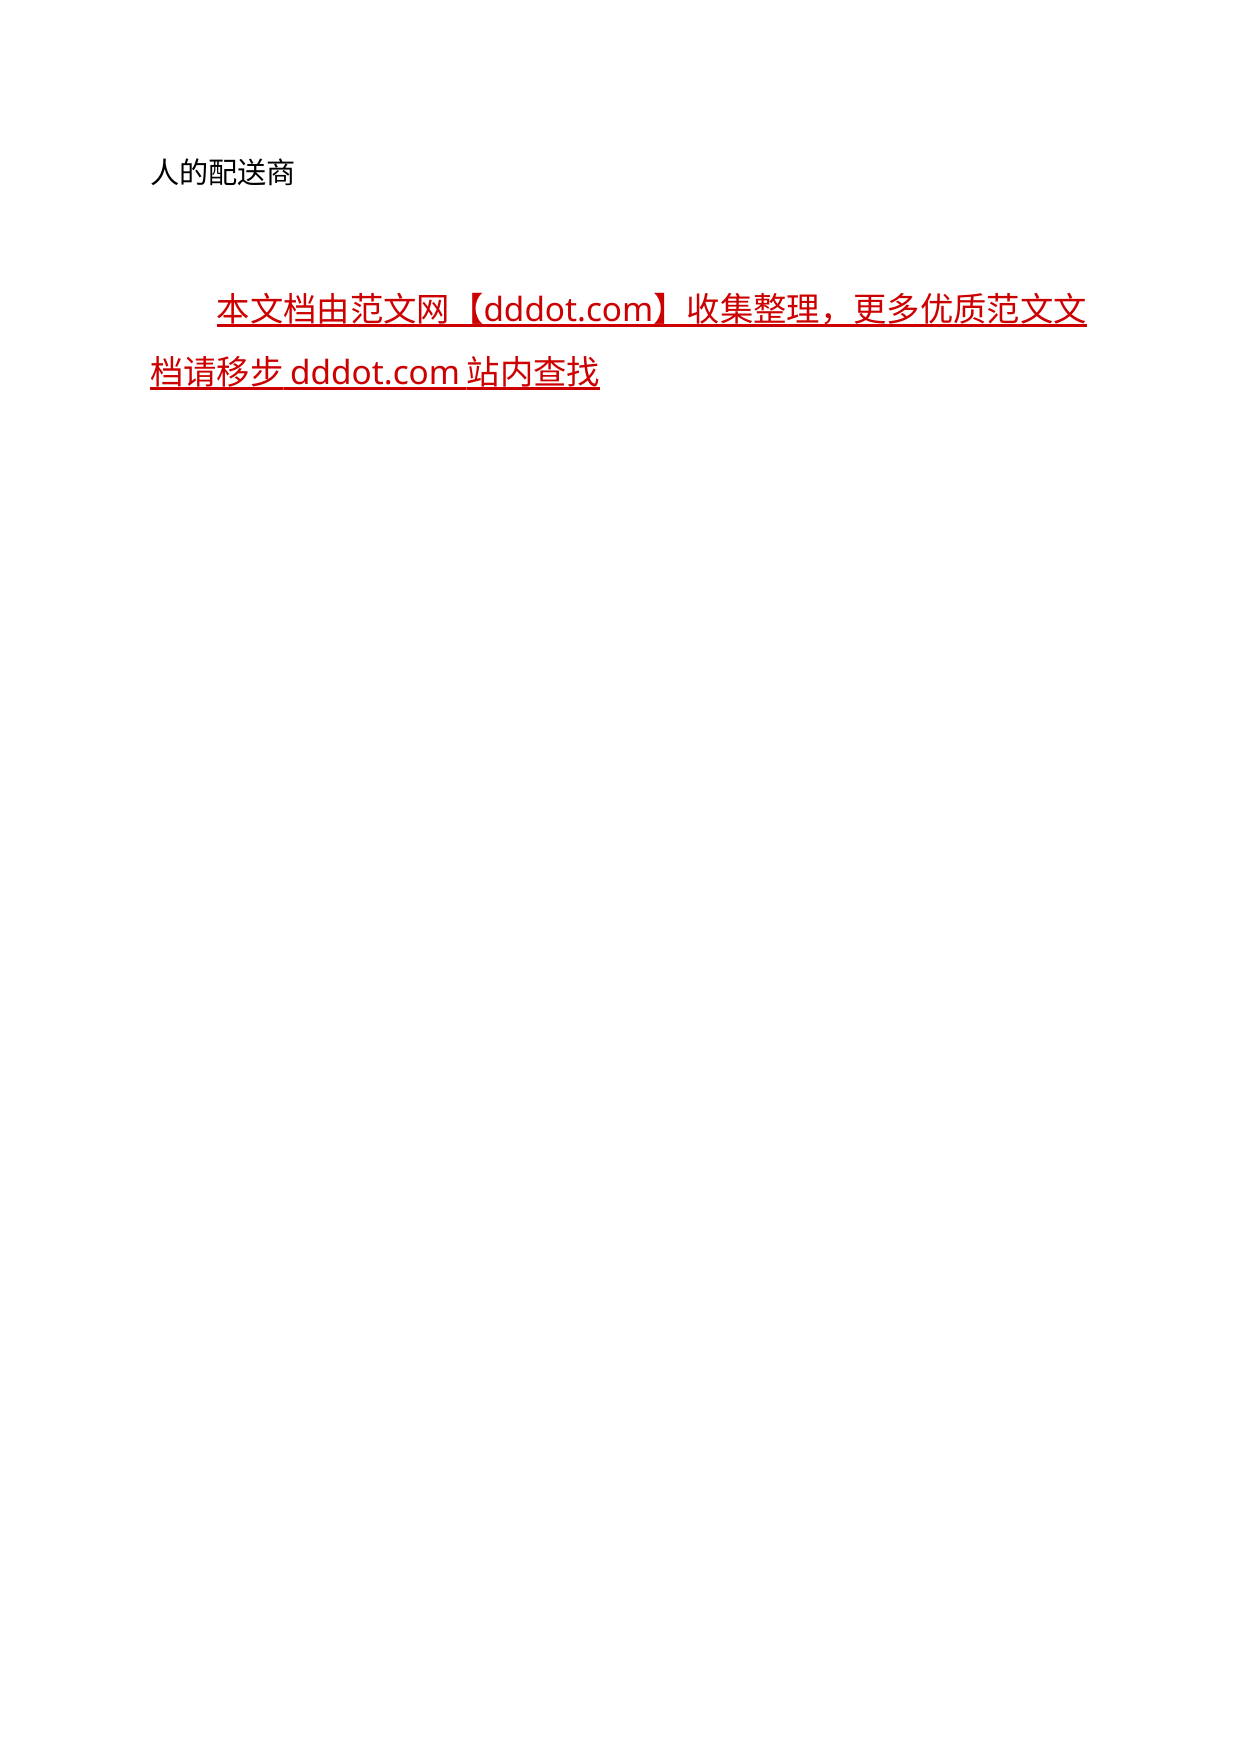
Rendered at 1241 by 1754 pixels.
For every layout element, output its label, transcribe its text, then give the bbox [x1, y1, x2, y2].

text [150, 150, 1090, 192]
text 本文档由范文网【dddot.com】收集整理，更多优质范文文档请移步dddot.com站内查找 [150, 283, 1090, 394]
